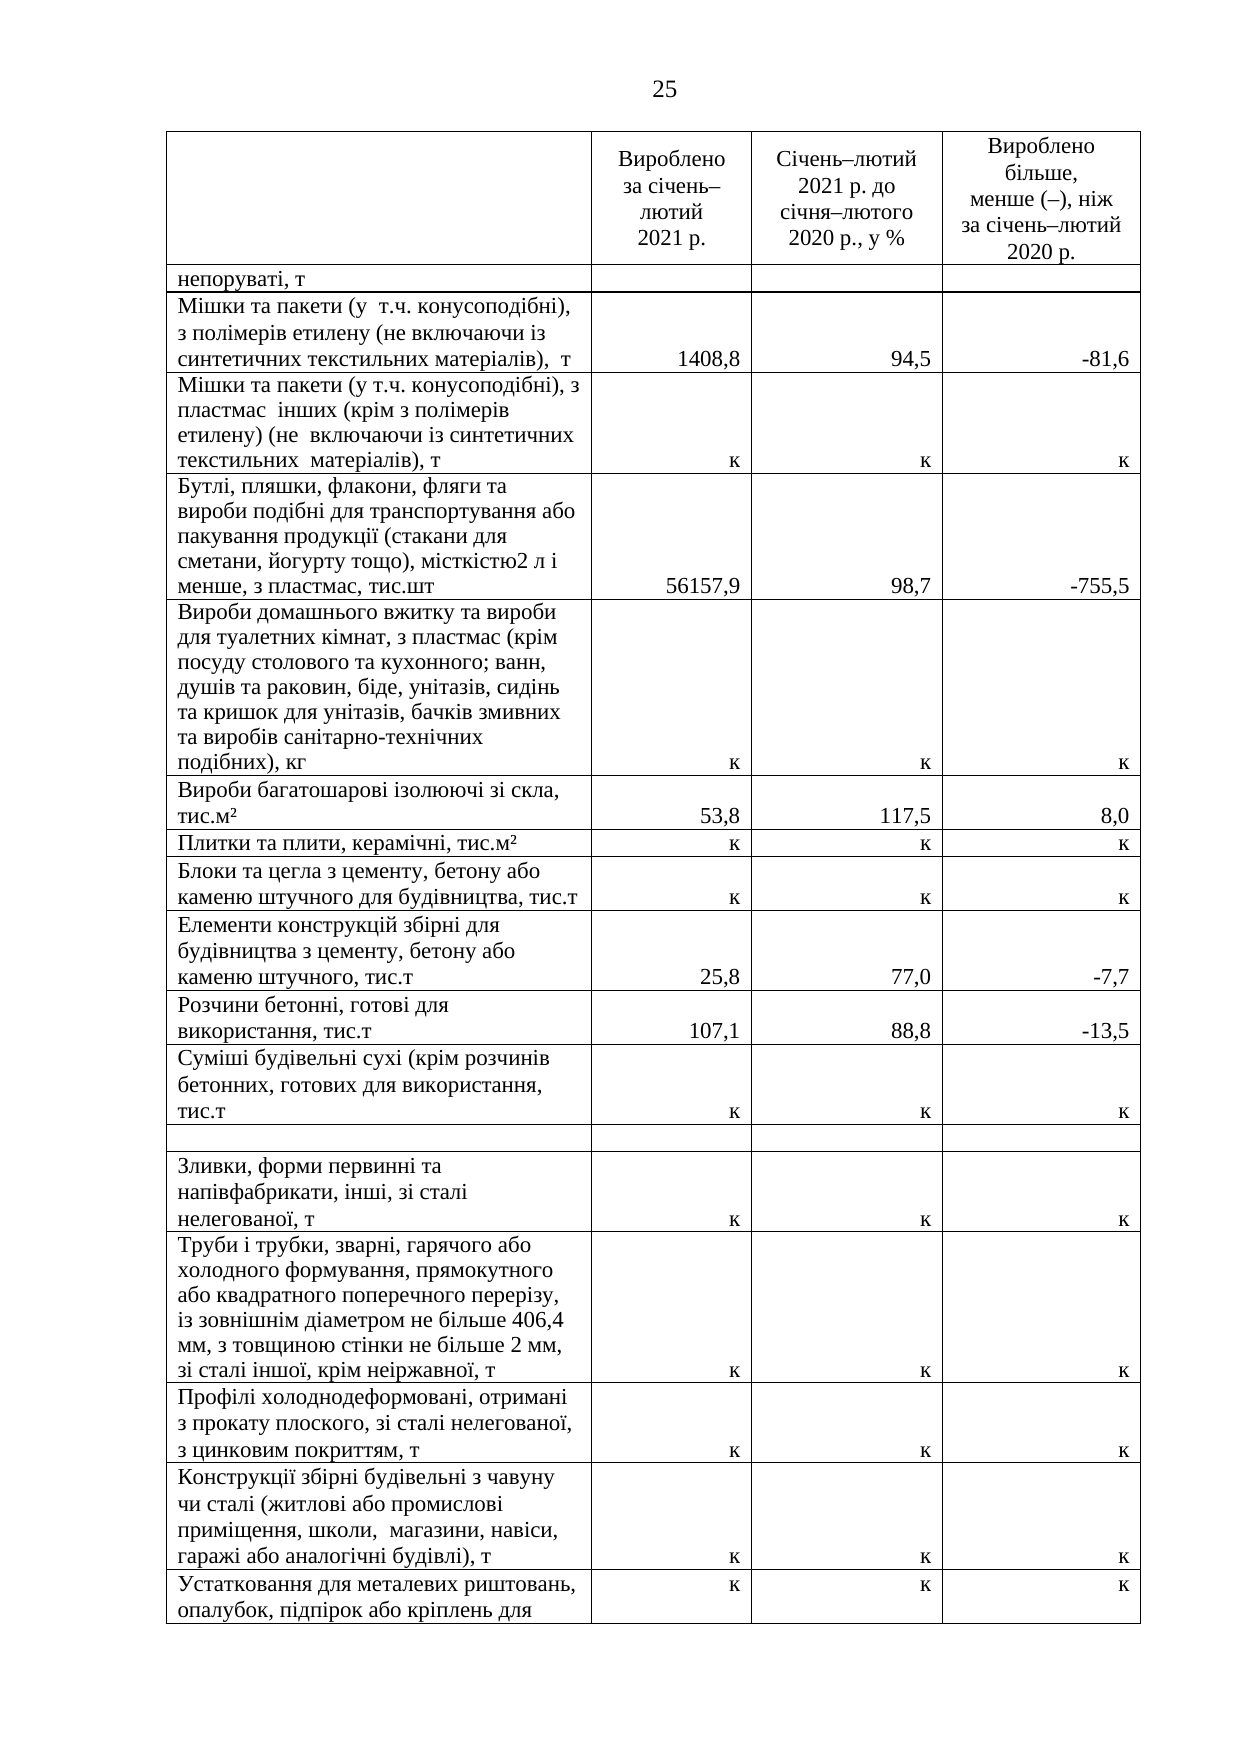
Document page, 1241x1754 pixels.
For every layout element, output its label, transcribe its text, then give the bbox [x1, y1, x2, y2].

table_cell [167, 265, 591, 291]
table_cell к [943, 265, 1140, 291]
table_cell 53,8 [592, 776, 751, 828]
table_cell 8,0 [943, 776, 1140, 828]
table_cell [943, 1125, 1140, 1151]
table_cell Розчини бетонні, готові для використання, тис.т [167, 991, 591, 1043]
table_cell к [752, 1463, 942, 1569]
table_cell к [592, 600, 751, 775]
table_cell к [752, 600, 942, 775]
table_cell к [943, 857, 1140, 909]
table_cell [167, 1570, 591, 1622]
table_cell к [592, 1045, 751, 1123]
table_cell к [943, 600, 1140, 775]
table_cell [752, 1125, 942, 1151]
table_cell -81,6 [943, 293, 1140, 372]
table_cell 117,5 [752, 776, 942, 828]
table_cell Зливки, форми первинні та напівфабрикати, інші, зі сталі нелегованої, т [167, 1152, 591, 1231]
table_cell 77,0 [752, 911, 942, 990]
table_cell к [592, 830, 751, 856]
table_cell к [752, 265, 942, 291]
table_cell к [943, 830, 1140, 856]
table_cell Елементи конструкцій збірні для будівництва з цементу, бетону або каменю штучного, тис.т [167, 911, 591, 990]
table_cell Плитки та плити, керамічні, тис.м² [167, 830, 591, 856]
table_cell к [943, 373, 1140, 473]
table_cell к [943, 1383, 1140, 1462]
table_cell 25,8 [592, 911, 751, 990]
table_cell 94,5 [752, 293, 942, 372]
table_header [167, 132, 591, 264]
table_cell Труби і трубки, зварні, гарячого або холодного формування, прямокутного або квадратного поперечного перерізу, із зовнішнім діаметром не більше 406,4 мм, з товщиною стінки не більше 2 мм, зі сталі іншої, крім неіржавної, т [167, 1232, 591, 1382]
table_cell -7,7 [943, 911, 1140, 990]
table_cell Блоки та цегла з цементу, бетону або каменю штучного для будівництва, тис.т [167, 857, 591, 909]
table_cell к [592, 1570, 751, 1622]
table_cell [167, 1125, 591, 1151]
table_cell 88,8 [752, 991, 942, 1043]
table_cell 56157,9 [592, 474, 751, 599]
table_cell к [943, 1570, 1140, 1622]
table_cell к [752, 1152, 942, 1231]
table_cell к [592, 1152, 751, 1231]
table_cell к [752, 1045, 942, 1123]
table_cell 107,1 [592, 991, 751, 1043]
table_cell к [943, 1152, 1140, 1231]
table_cell Вироби багатошарові ізолюючі зі скла, тис.м² [167, 776, 591, 828]
table_cell к [752, 857, 942, 909]
table_cell к [592, 1463, 751, 1569]
table_cell к [592, 857, 751, 909]
table_header Січень–лютий 2021 р. до січня–лютого 2020 р., у % [752, 132, 942, 264]
table_cell к [592, 265, 751, 291]
table_cell 1408,8 [592, 293, 751, 372]
table_cell Конструкції збірні будівельні з чавуну чи сталі (житлові або промислові приміщення, школи, магазини, навіси, гаражі або аналогічні будівлі), т [167, 1463, 591, 1569]
table_cell к [592, 1383, 751, 1462]
table_cell Профілі холоднодеформовані, отримані з прокату плоского, зі сталі нелегованої, з цинковим покриттям, т [167, 1383, 591, 1462]
table_cell Мiшки та пакети (у т.ч. конусоподібні), з пластмас інших (крім з полімерів етилену) (не включаючи із синтетичних текстильних матеріалів), т [167, 373, 591, 473]
table_cell Мiшки та пакети (у т.ч. конусоподiбнi), з полiмерiв етилену (не включаючи із синтетичних текстильних матеріалів), т [167, 293, 591, 372]
table_cell к [943, 1463, 1140, 1569]
table_cell 98,7 [752, 474, 942, 599]
table_cell к [943, 1232, 1140, 1382]
table_header Вироблено більше, менше (–), ніж за січень–лютий 2020 р. [943, 132, 1140, 264]
table_cell к [592, 373, 751, 473]
table_cell к [752, 373, 942, 473]
table_cell Бутлi, пляшки, флакони, фляги та вироби подібні для транспортування або пакування продукції (стакани для сметани, йогурту тощо), мiсткiстю2 л і менше, з пластмас, тис.шт [167, 474, 591, 599]
table_cell к [752, 1383, 942, 1462]
table_cell Суміші будівельні сухі (крім розчинів бетонних, готових для використання, тис.т [167, 1045, 591, 1123]
table_cell к [943, 1045, 1140, 1123]
table_cell к [752, 830, 942, 856]
table_cell [592, 1125, 751, 1151]
table_cell -755,5 [943, 474, 1140, 599]
table_cell к [752, 1570, 942, 1622]
table_cell -13,5 [943, 991, 1140, 1043]
table_cell Вироби домашнього вжитку та вироби для туалетних кімнат, з пластмас (крім посуду столового та кухонного; ванн, душів та раковин, біде, унітазів, сидінь та кришок для унітазів, бачків змивних та виробів санітарно-технічних подібних), кг [167, 600, 591, 775]
table_cell к [752, 1232, 942, 1382]
table_header Вироблено за січень–лютий 2021 р. [592, 132, 751, 264]
table_cell к [592, 1232, 751, 1382]
